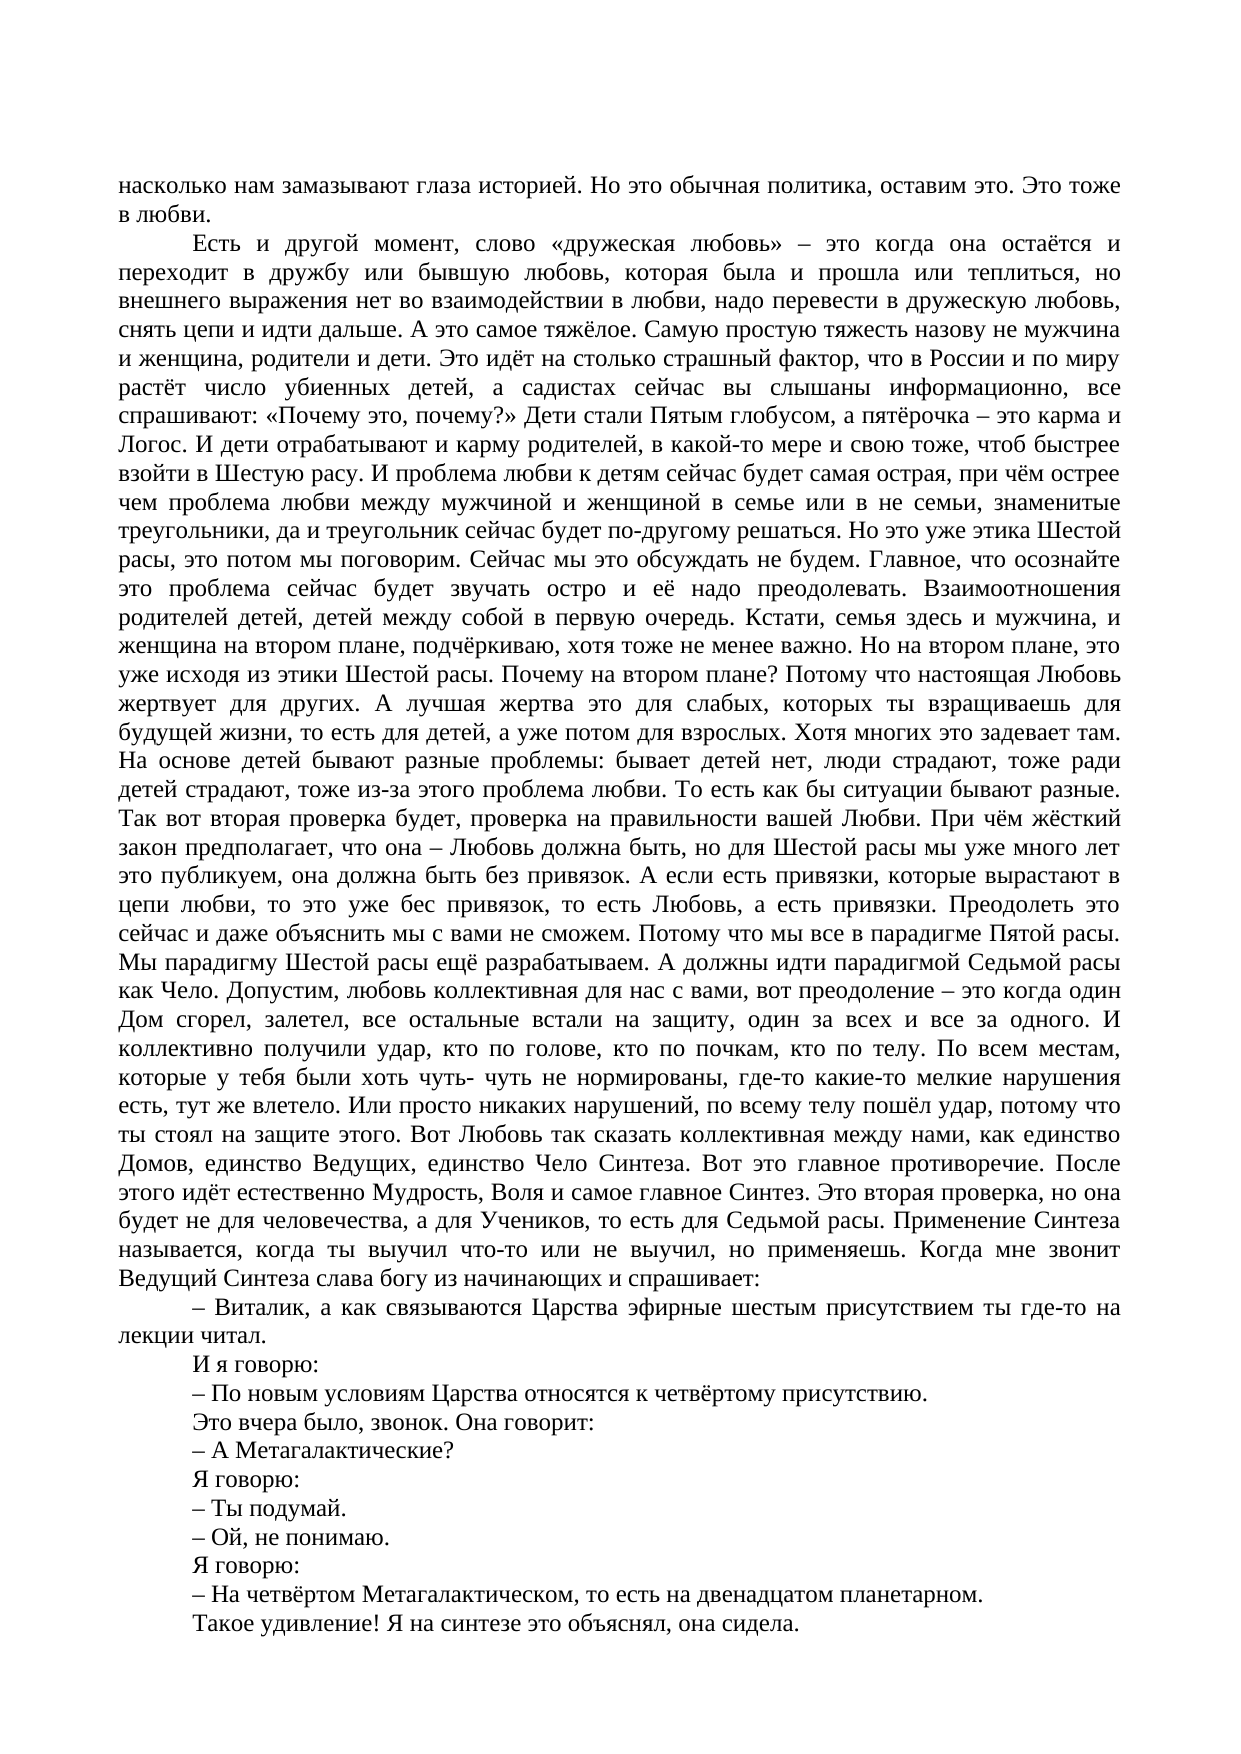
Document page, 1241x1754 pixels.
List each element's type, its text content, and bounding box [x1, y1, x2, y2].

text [118, 171, 1122, 228]
text Это вчера было, звонок. Она говорит: [118, 1407, 1122, 1436]
text – Ой, не понимаю. [118, 1522, 1122, 1551]
text И я говорю: [118, 1349, 1122, 1378]
text Я говорю: [118, 1551, 1122, 1579]
text – По новым условиям Царства относятся к четвёртому присутствию. [118, 1378, 1122, 1407]
text Есть и другой момент, слово «дружеская любовь» – это когда она остаётся и переходит в дружбу или бывшую любовь, которая была и прошла или теплиться, но внешнего выражения нет во взаимодействии в любви, надо перевести в дружескую любовь, снять цепи и идти дальше. А это самое тяжёлое. Самую простую тяжесть назову не мужчина и женщина, родители и дети. Это идёт на столько страшный фактор, что в России и по миру растёт число убиенных детей, а садистах сейчас вы слышаны информационно, все спрашивают: «Почему это, почему?» Дети стали Пятым глобусом, а пятёрочка – это карма и Логос. И дети отрабатывают и карму родителей, в какой-то мере и свою тоже, чтоб быстрее взойти в Шестую расу. И проблема любви к детям сейчас будет самая острая, при чём острее чем проблема любви между мужчиной и женщиной в семье или в не семьи, знаменитые треугольники, да и треугольник сейчас будет по-другому решаться. Но это уже этика Шестой расы, это потом мы поговорим. Сейчас мы это обсуждать не будем. Главное, что осознайте это проблема сейчас будет звучать остро и её надо преодолевать. Взаимоотношения родителей детей, детей между собой в первую очередь. Кстати, семья здесь и мужчина, и женщина на втором плане, подчёркиваю, хотя тоже не менее важно. Но на втором плане, это уже исходя из этики Шестой расы. Почему на втором плане? Потому что настоящая Любовь жертвует для других. А лучшая жертва это для слабых, которых ты взращиваешь для будущей жизни, то есть для детей, а уже потом для взрослых. Хотя многих это задевает там. На основе детей бывают разные проблемы: бывает детей нет, люди страдают, тоже ради детей страдают, тоже из-за этого проблема любви. То есть как бы ситуации бывают разные. Так вот вторая проверка будет, проверка на правильности вашей Любви. При чём жёсткий закон предполагает, что она – Любовь должна быть, но для Шестой расы мы уже много лет это публикуем, она должна быть без привязок. А если есть привязки, которые вырастают в цепи любви, то это уже бес привязок, то есть Любовь, а есть привязки. Преодолеть это сейчас и даже объяснить мы с вами не сможем. Потому что мы все в парадигме Пятой расы. Мы парадигму Шестой расы ещё разрабатываем. А должны идти парадигмой Седьмой расы как Чело. Допустим, любовь коллективная для нас с вами, вот преодоление – это когда один Дом сгорел, залетел, все остальные встали на защиту, один за всех и все за одного. И коллективно получили удар, кто по голове, кто по почкам, кто по телу. По всем местам, которые у тебя были хоть чуть- чуть не нормированы, где-то какие-то мелкие нарушения есть, тут же влетело. Или просто никаких нарушений, по всему телу пошёл удар, потому что ты стоял на защите этого. Вот Любовь так сказать коллективная между нами, как единство Домов, единство Ведущих, единство Чело Синтеза. Вот это главное противоречие. После этого идёт естественно Мудрость, Воля и самое главное Синтез. Это вторая проверка, но она будет не для человечества, а для Учеников, то есть для Седьмой расы. Применение Синтеза называется, когда ты выучил что-то или не выучил, но применяешь. Когда мне звонит Ведущий Синтеза слава богу из начинающих и спрашивает: [118, 228, 1122, 1292]
text Такое удивление! Я на синтезе это объяснял, она сидела. [118, 1608, 1122, 1637]
text – На четвёртом Метагалактическом, то есть на двенадцатом планетарном. [118, 1579, 1122, 1608]
text – А Метагалактические? [118, 1436, 1122, 1464]
text – Виталик, а как связываются Царства эфирные шестым присутствием ты где-то на лекции читал. [118, 1292, 1122, 1349]
text – Ты подумай. [118, 1493, 1122, 1522]
text Я говорю: [118, 1464, 1122, 1493]
